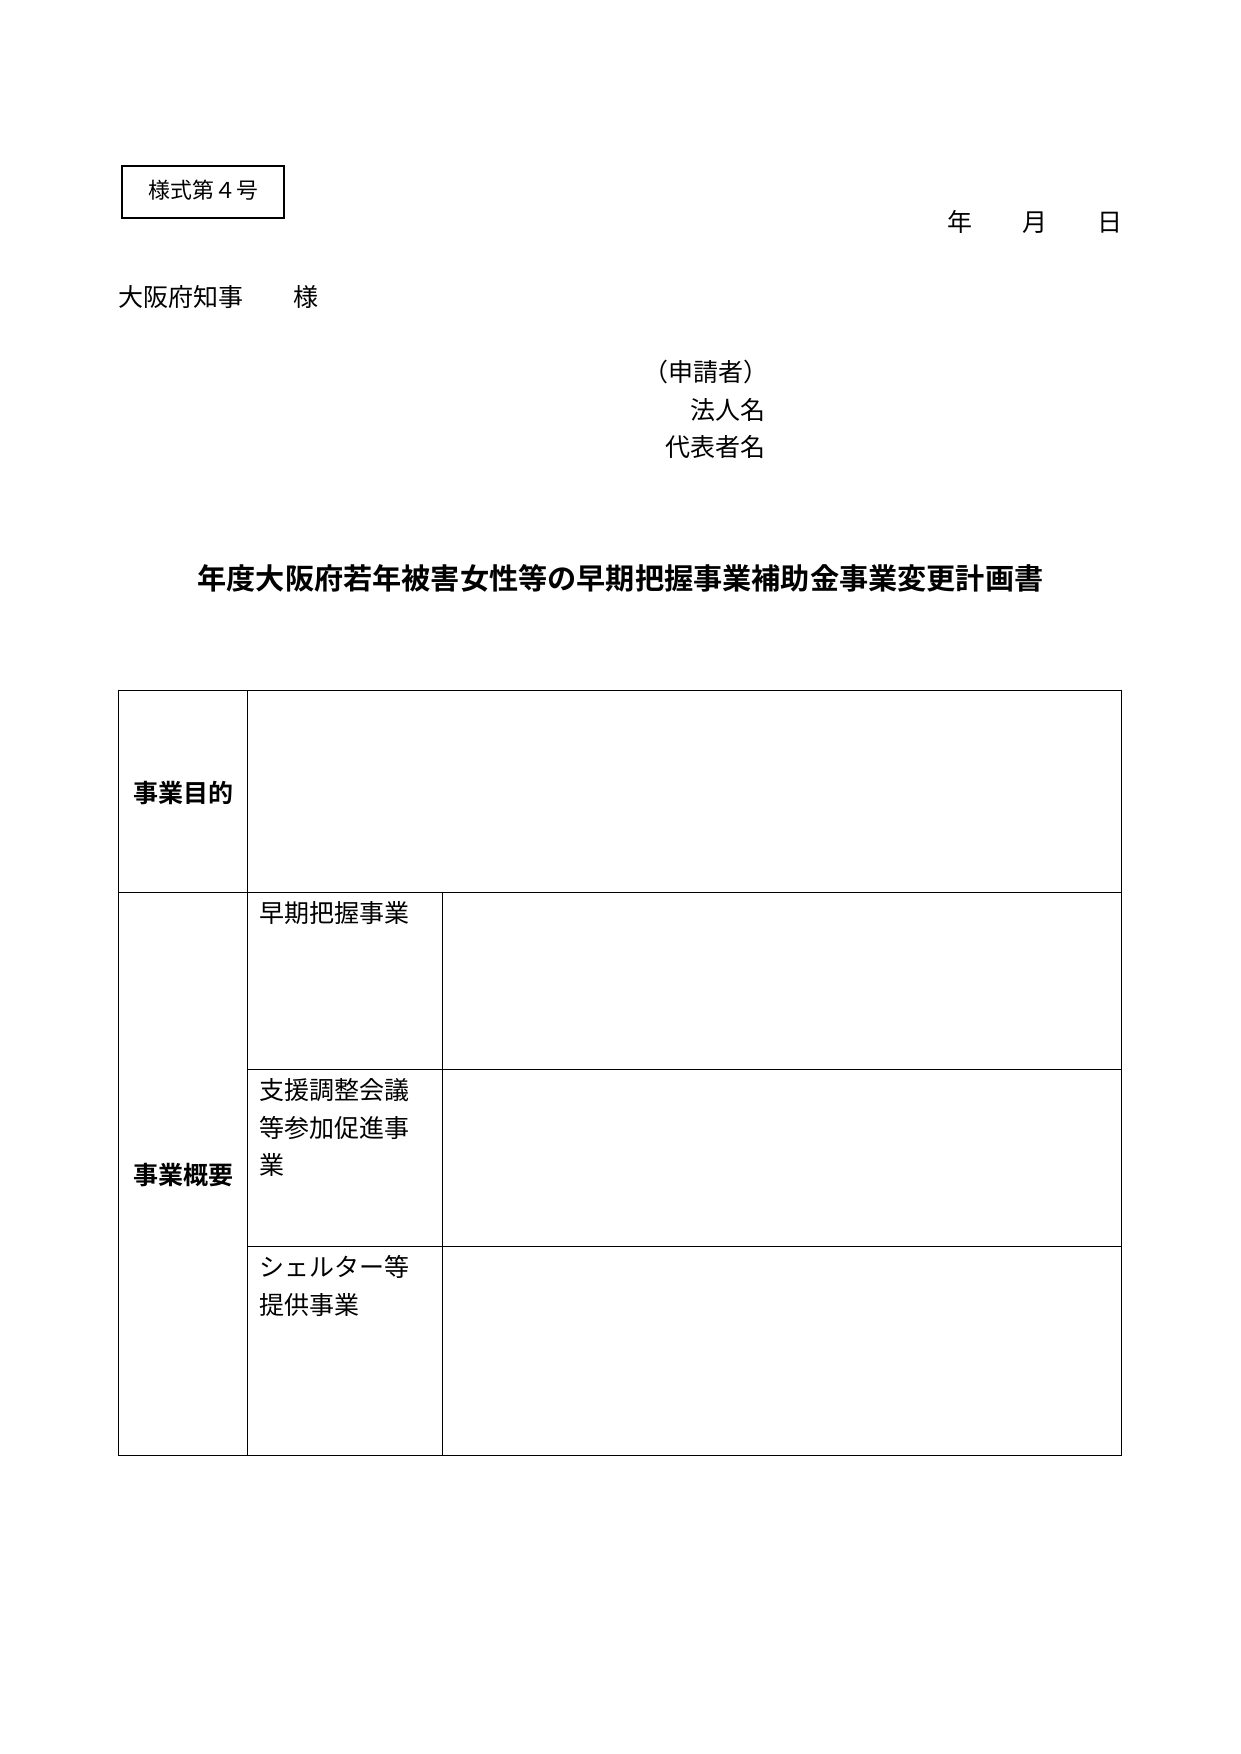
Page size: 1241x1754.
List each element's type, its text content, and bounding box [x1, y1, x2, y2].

table_cell 事業概要 [119, 893, 247, 1455]
text 法人名 [118, 389, 1122, 427]
text 年 月 日 [118, 202, 1122, 239]
table_header [248, 691, 1121, 892]
text 代表者名 [118, 427, 1122, 464]
table_cell [443, 893, 1121, 1069]
table_cell [443, 1247, 1121, 1455]
text 大阪府知事 様 [118, 277, 1122, 314]
table_header 事業目的 [119, 691, 247, 892]
table_cell シェルター等提供事業 [248, 1247, 442, 1455]
table_cell 早期把握事業 [248, 893, 442, 1069]
table_cell 支援調整会議等参加促進事業 [248, 1070, 442, 1246]
table_cell [443, 1070, 1121, 1246]
text （申請者） [118, 352, 1122, 389]
text 年度大阪府若年被害女性等の早期把握事業補助金事業変更計画書 [118, 539, 1122, 614]
